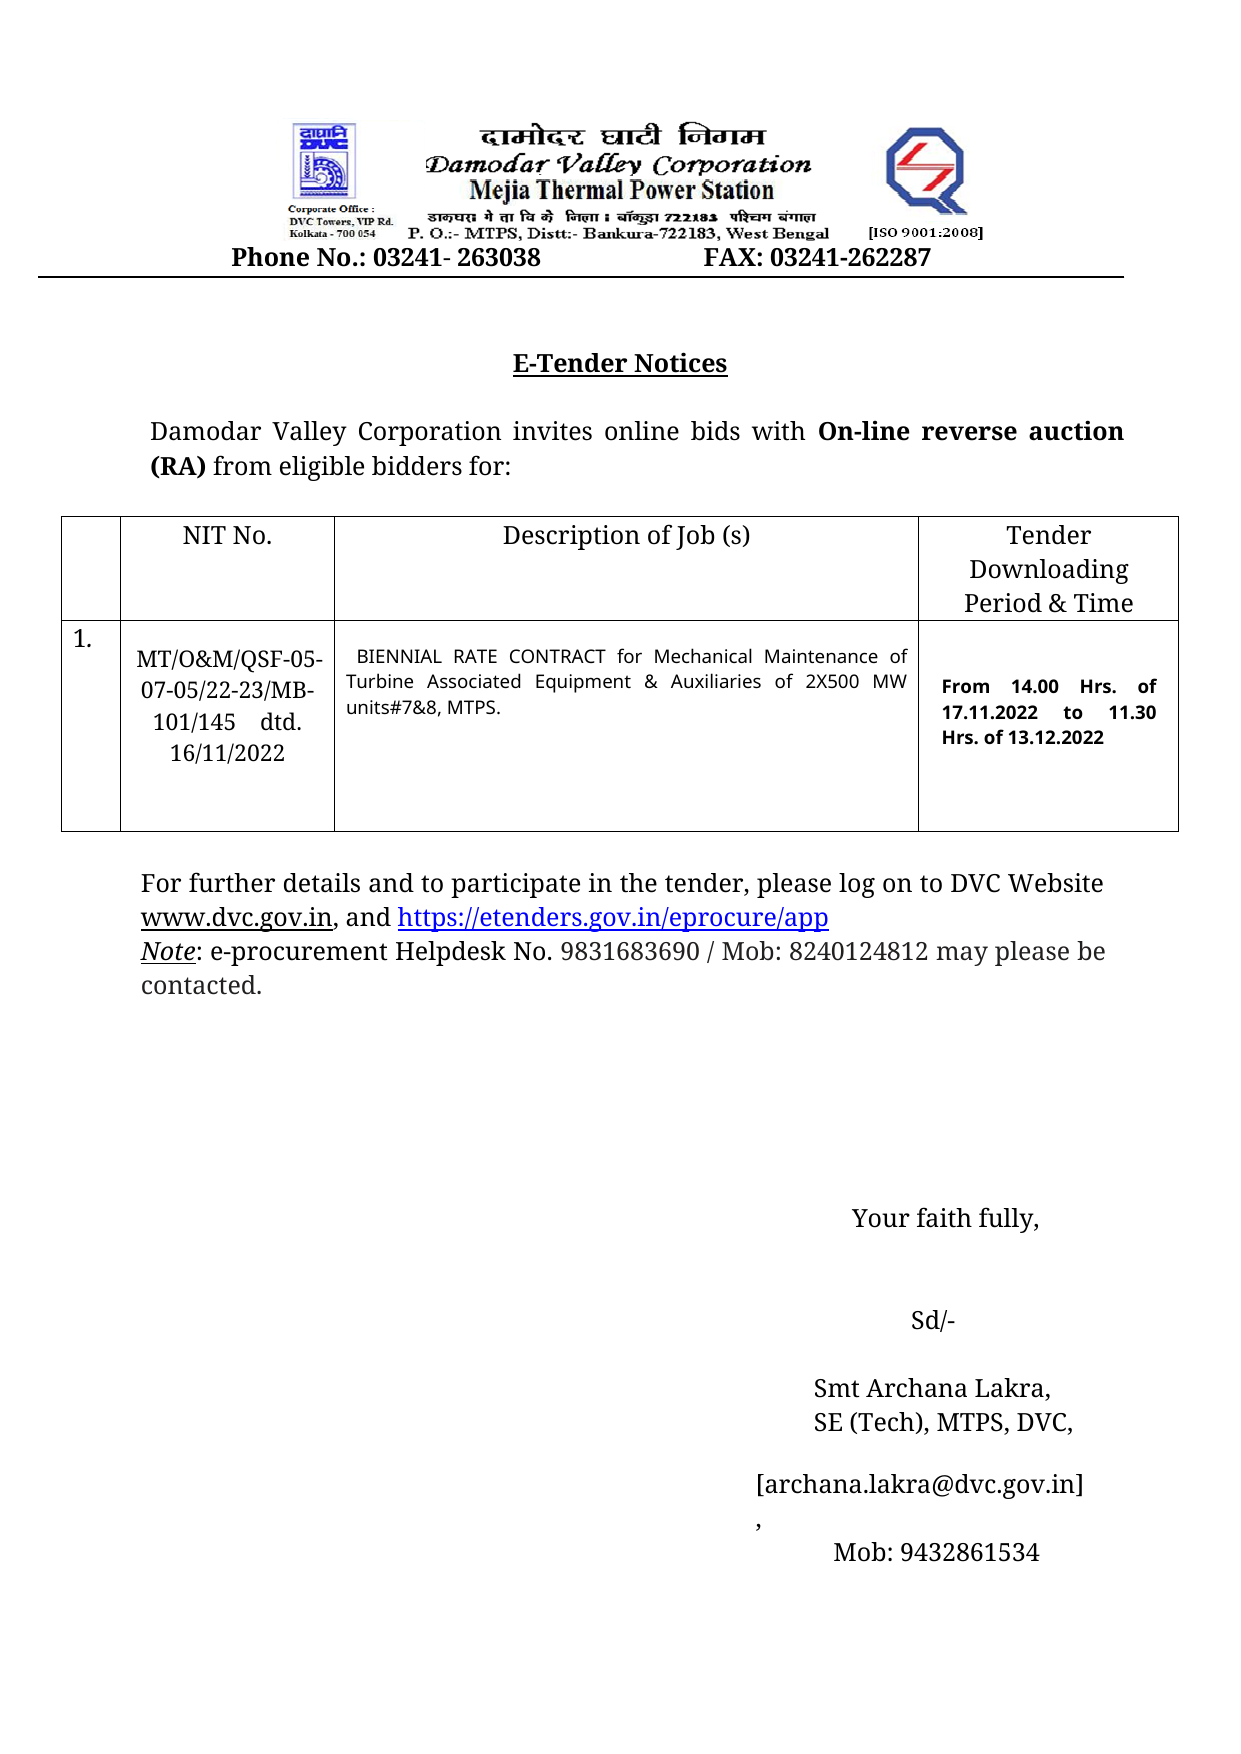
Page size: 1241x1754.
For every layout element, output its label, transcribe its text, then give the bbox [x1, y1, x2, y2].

text SE (Tech), MTPS, DVC, [755, 1405, 1090, 1439]
table_cell 1. [62, 621, 120, 831]
text Damodar Valley Corporation invites online bids with On-line reverse auction (RA) from eligible bidders for: [150, 414, 1124, 482]
text Sd/- [755, 1302, 1090, 1337]
picture [276, 118, 999, 241]
text E-Tender Notices [150, 346, 1090, 380]
text For further details and to participate in the tender, please log on to DVC Website www.dvc.gov.in, and https://etenders.gov.in/eprocure/app [141, 866, 1106, 934]
table_cell BIENNIAL RATE CONTRACT for Mechanical Maintenance of Turbine Associated Equipment & Auxiliaries of 2X500 MW units#7&8, MTPS. [335, 621, 918, 831]
table_header NIT No. [121, 517, 334, 619]
table_header [62, 517, 120, 619]
text Phone No.: 03241- 263038 FAX: 03241-262287 [38, 240, 1124, 276]
text Note: e-procurement Helpdesk No. 9831683690 / Mob: 8240124812 may please be contacted. [141, 934, 1106, 1002]
table_cell MT/O&M/QSF-05-07-05/22-23/MB-101/145 dtd. 16/11/2022 [121, 621, 334, 831]
text Your faith fully, [150, 1200, 1090, 1234]
table_header Tender Downloading Period & Time [919, 517, 1178, 619]
text Smt Archana Lakra, [755, 1371, 1090, 1405]
table_header Description of Job (s) [335, 517, 918, 619]
table_cell [919, 621, 1178, 831]
text [archana.lakra@dvc.gov.in], [755, 1439, 1090, 1535]
text Mob: 9432861534 [755, 1535, 1090, 1569]
